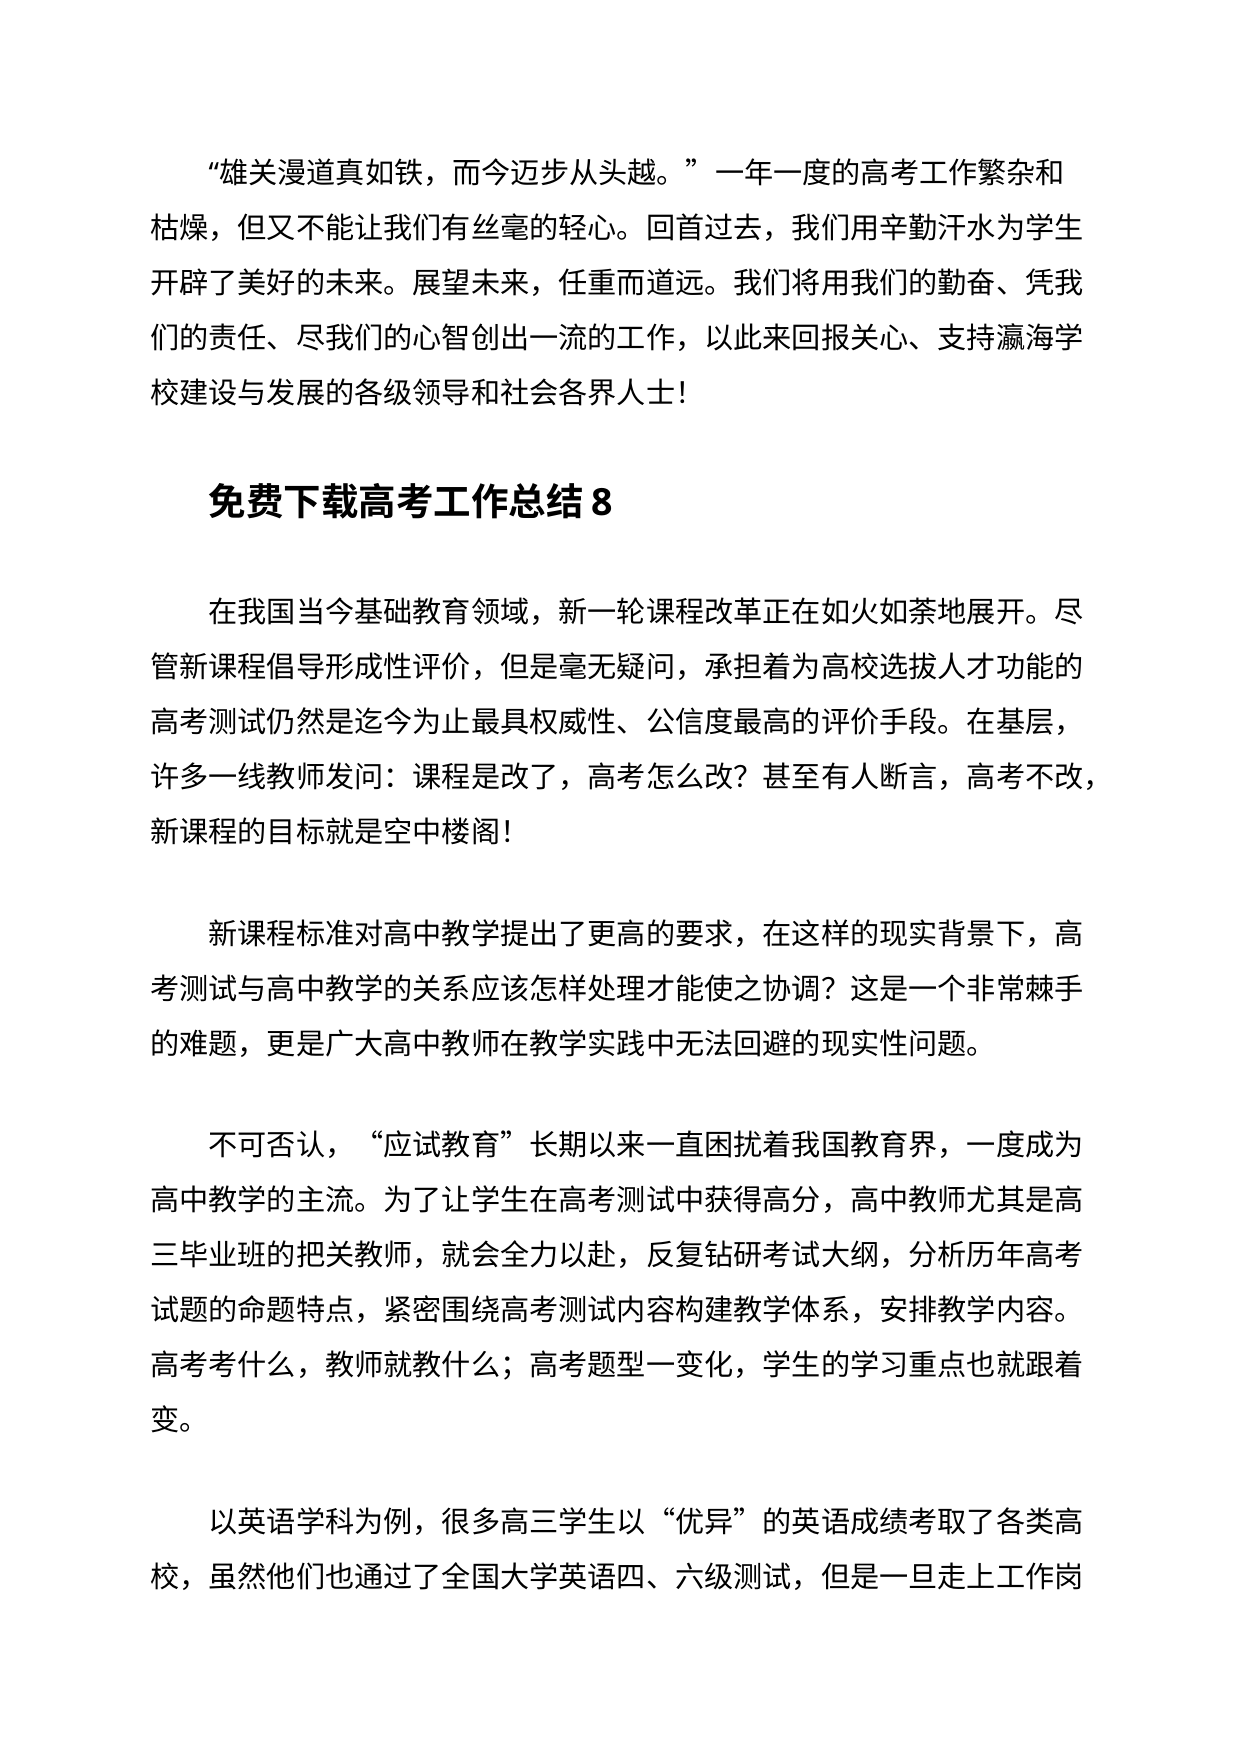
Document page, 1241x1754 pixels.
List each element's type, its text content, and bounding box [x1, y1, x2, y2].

text 新课程标准对高中教学提出了更高的要求，在这样的现实背景下，高考测试与高中教学的关系应该怎样处理才能使之协调？这是一个非常棘手的难题，更是广大高中教师在教学实践中无法回避的现实性问题。 [150, 910, 1090, 1062]
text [150, 1498, 1090, 1595]
text 不可否认，“应试教育”长期以来一直困扰着我国教育界，一度成为高中教学的主流。为了让学生在高考测试中获得高分，高中教师尤其是高三毕业班的把关教师，就会全力以赴，反复钻研考试大纲，分析历年高考试题的命题特点，紧密围绕高考测试内容构建教学体系，安排教学内容。高考考什么，教师就教什么；高考题型一变化，学生的学习重点也就跟着变。 [150, 1122, 1090, 1439]
text “雄关漫道真如铁，而今迈步从头越。”一年一度的高考工作繁杂和枯燥，但又不能让我们有丝毫的轻心。回首过去，我们用辛勤汗水为学生开辟了美好的未来。展望未来，任重而道远。我们将用我们的勤奋、凭我们的责任、尽我们的心智创出一流的工作，以此来回报关心、支持瀛海学校建设与发展的各级领导和社会各界人士！ [150, 150, 1090, 412]
text 在我国当今基础教育领域，新一轮课程改革正在如火如荼地展开。尽管新课程倡导形成性评价，但是毫无疑问，承担着为高校选拔人才功能的高考测试仍然是迄今为止最具权威性、公信度最高的评价手段。在基层，许多一线教师发问：课程是改了，高考怎么改？甚至有人断言，高考不改，新课程的目标就是空中楼阁！ [150, 589, 1090, 851]
text 免费下载高考工作总结8 [150, 471, 1090, 526]
